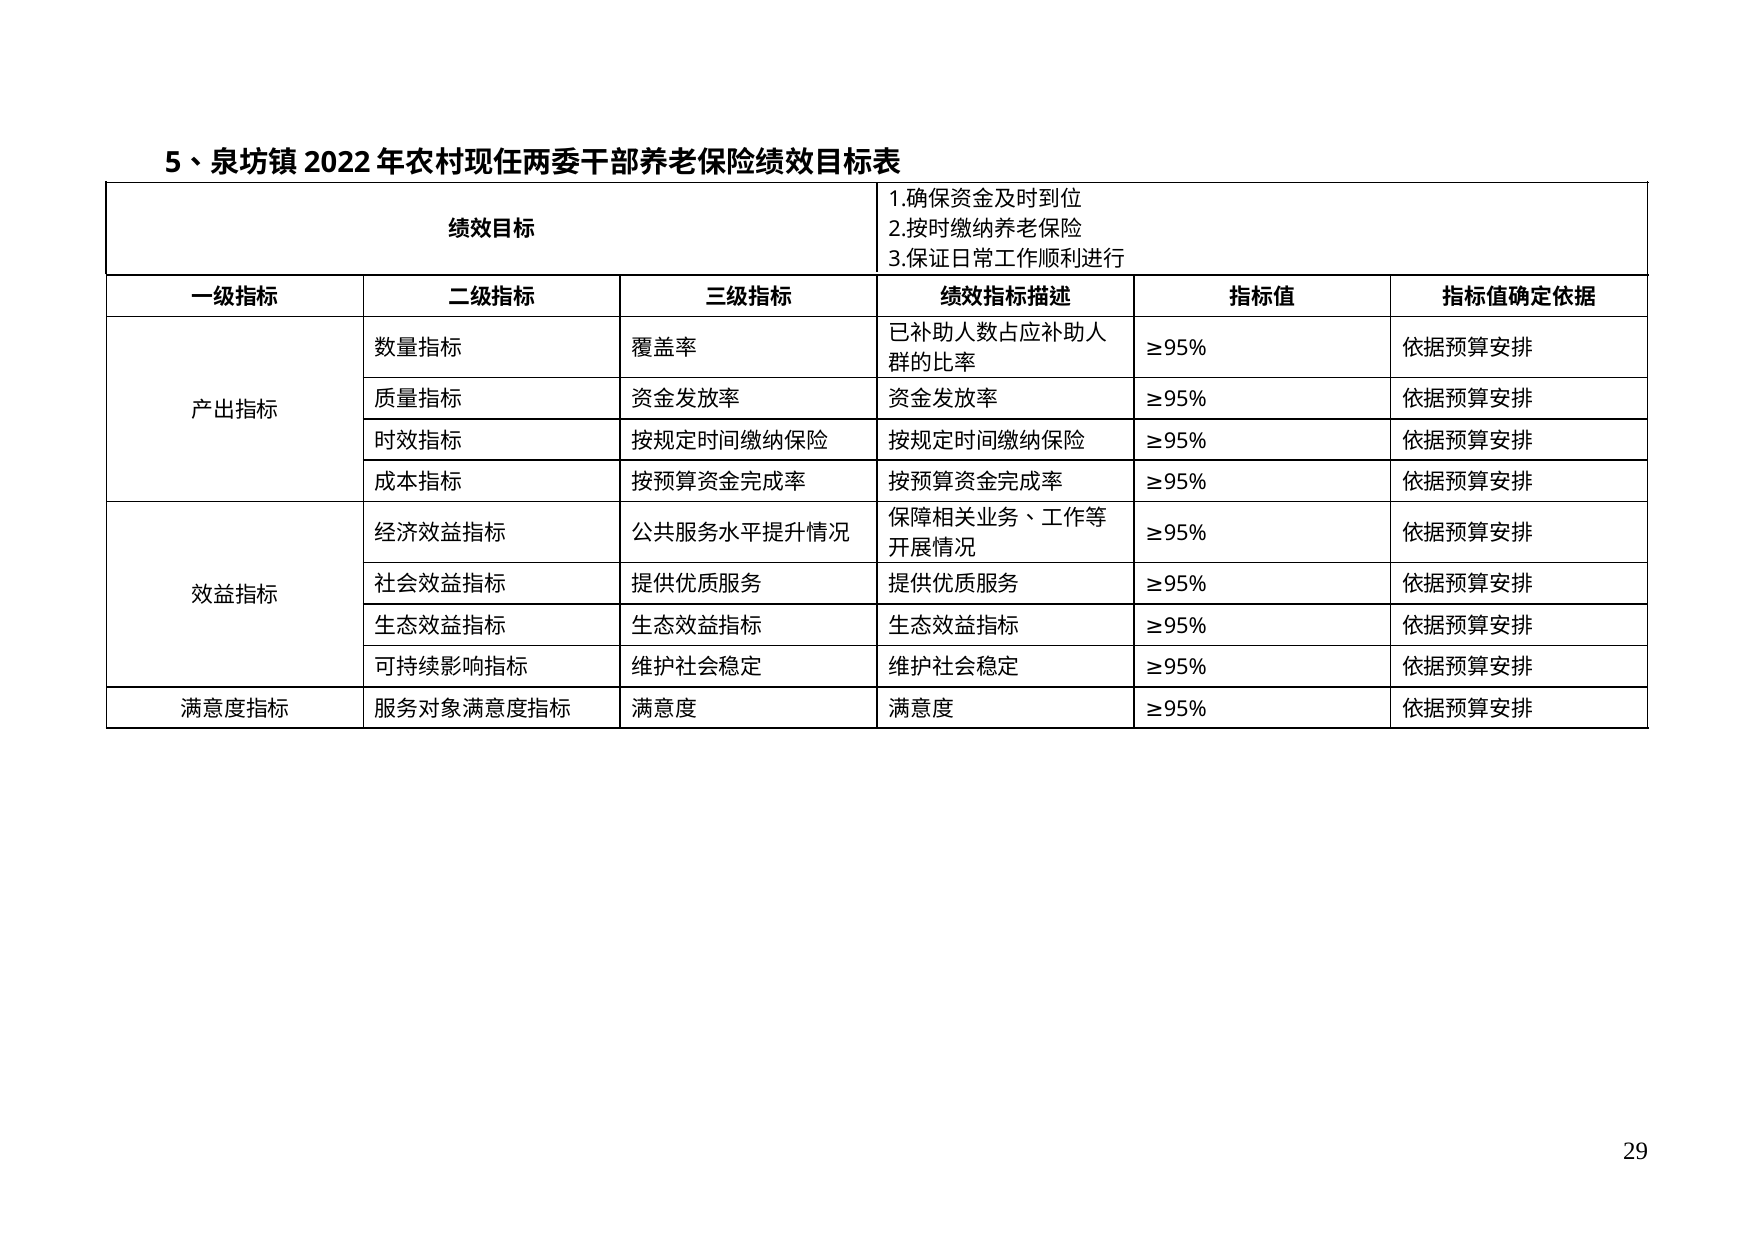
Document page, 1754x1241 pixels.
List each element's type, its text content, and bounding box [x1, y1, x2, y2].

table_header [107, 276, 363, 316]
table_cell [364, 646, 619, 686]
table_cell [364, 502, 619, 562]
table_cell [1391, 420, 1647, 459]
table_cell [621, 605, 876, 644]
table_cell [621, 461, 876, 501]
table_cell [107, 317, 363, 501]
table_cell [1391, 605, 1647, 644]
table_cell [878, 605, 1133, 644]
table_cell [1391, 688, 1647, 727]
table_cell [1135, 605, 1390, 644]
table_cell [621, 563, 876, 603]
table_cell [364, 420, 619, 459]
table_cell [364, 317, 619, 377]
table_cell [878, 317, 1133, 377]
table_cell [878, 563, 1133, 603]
text 5、泉坊镇2022年农村现任两委干部养老保险绩效目标表 [106, 142, 1648, 181]
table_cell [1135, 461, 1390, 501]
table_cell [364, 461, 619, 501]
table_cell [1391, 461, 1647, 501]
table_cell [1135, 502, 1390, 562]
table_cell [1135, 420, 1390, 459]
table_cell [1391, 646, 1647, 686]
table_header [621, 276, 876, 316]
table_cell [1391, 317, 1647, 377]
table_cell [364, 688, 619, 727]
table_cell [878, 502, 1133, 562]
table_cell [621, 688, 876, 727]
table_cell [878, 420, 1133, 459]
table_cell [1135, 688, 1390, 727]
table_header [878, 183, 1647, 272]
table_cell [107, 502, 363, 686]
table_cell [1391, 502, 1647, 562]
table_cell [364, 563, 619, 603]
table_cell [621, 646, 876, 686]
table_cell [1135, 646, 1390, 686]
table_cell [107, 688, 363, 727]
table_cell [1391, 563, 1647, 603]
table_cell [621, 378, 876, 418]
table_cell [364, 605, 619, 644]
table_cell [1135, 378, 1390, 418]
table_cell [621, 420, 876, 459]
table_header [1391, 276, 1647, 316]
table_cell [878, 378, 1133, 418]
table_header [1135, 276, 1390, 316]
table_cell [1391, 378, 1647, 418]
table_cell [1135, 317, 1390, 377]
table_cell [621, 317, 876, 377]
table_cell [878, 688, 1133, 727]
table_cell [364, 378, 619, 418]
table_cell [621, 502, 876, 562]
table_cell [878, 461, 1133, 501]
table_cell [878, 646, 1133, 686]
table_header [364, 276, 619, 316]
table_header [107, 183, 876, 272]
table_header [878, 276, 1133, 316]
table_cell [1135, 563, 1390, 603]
